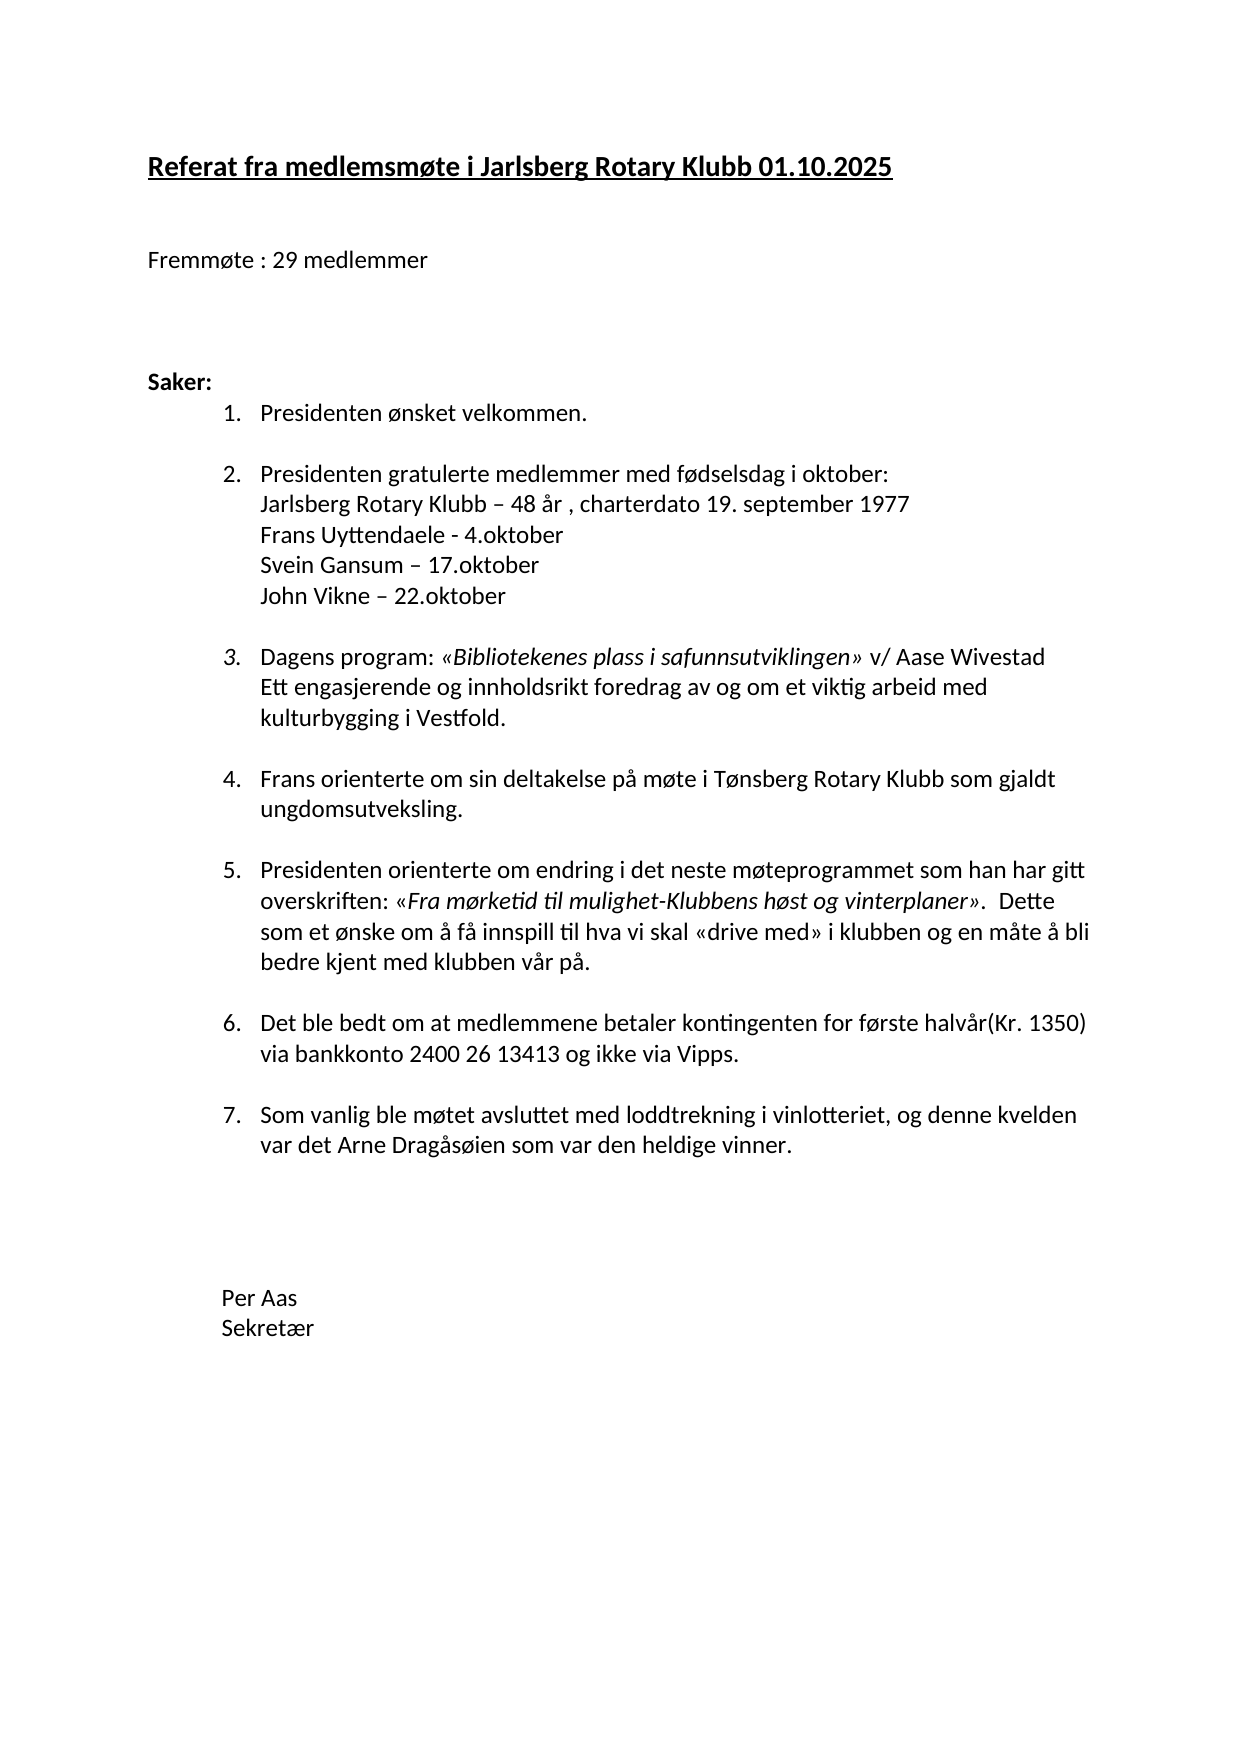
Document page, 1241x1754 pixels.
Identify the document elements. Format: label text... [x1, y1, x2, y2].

list Dagens program: «Bibliotekenes plass i safunnsutviklingen» v/ Aase Wivestad [223, 641, 1093, 672]
text Per Aas [221, 1282, 1093, 1312]
list Det ble bedt om at medlemmene betaler kontingenten for første halvår(Kr. 1350) via bankkonto 2400 26 13413 og ikke via Vipps. [223, 1007, 1093, 1068]
text Saker: [148, 366, 1093, 397]
text Referat fra medlemsmøte i Jarlsberg Rotary Klubb 01.10.2025 [148, 148, 1093, 183]
list Svein Gansum – 17.oktober [260, 549, 1093, 580]
text Fremmøte : 29 medlemmer [148, 244, 1093, 275]
list John Vikne – 22.oktober [260, 580, 1093, 611]
list Presidenten gratulerte medlemmer med fødselsdag i oktober: [223, 458, 1093, 488]
list Frans Uyttendaele - 4.oktober [260, 519, 1093, 549]
list Presidenten ønsket velkommen. [223, 397, 1093, 427]
list Jarlsberg Rotary Klubb – 48 år , charterdato 19. september 1977 [260, 488, 1093, 519]
list Frans orienterte om sin deltakelse på møte i Tønsberg Rotary Klubb som gjaldt ungdomsutveksling. [223, 763, 1093, 824]
list Presidenten orienterte om endring i det neste møteprogrammet som han har gitt overskriften: «Fra mørketid til mulighet-Klubbens høst og vinterplaner». Dette som et ønske om å få innspill til hva vi skal «drive med» i klubben og en måte å bli bedre kjent med klubben vår på. [223, 855, 1093, 977]
text Sekretær [221, 1312, 1093, 1343]
list Som vanlig ble møtet avsluttet med loddtrekning i vinlotteriet, og denne kvelden var det Arne Dragåsøien som var den heldige vinner. [223, 1099, 1093, 1160]
text Ett engasjerende og innholdsrikt foredrag av og om et viktig arbeid med kulturbygging i Vestfold. [260, 672, 1093, 733]
